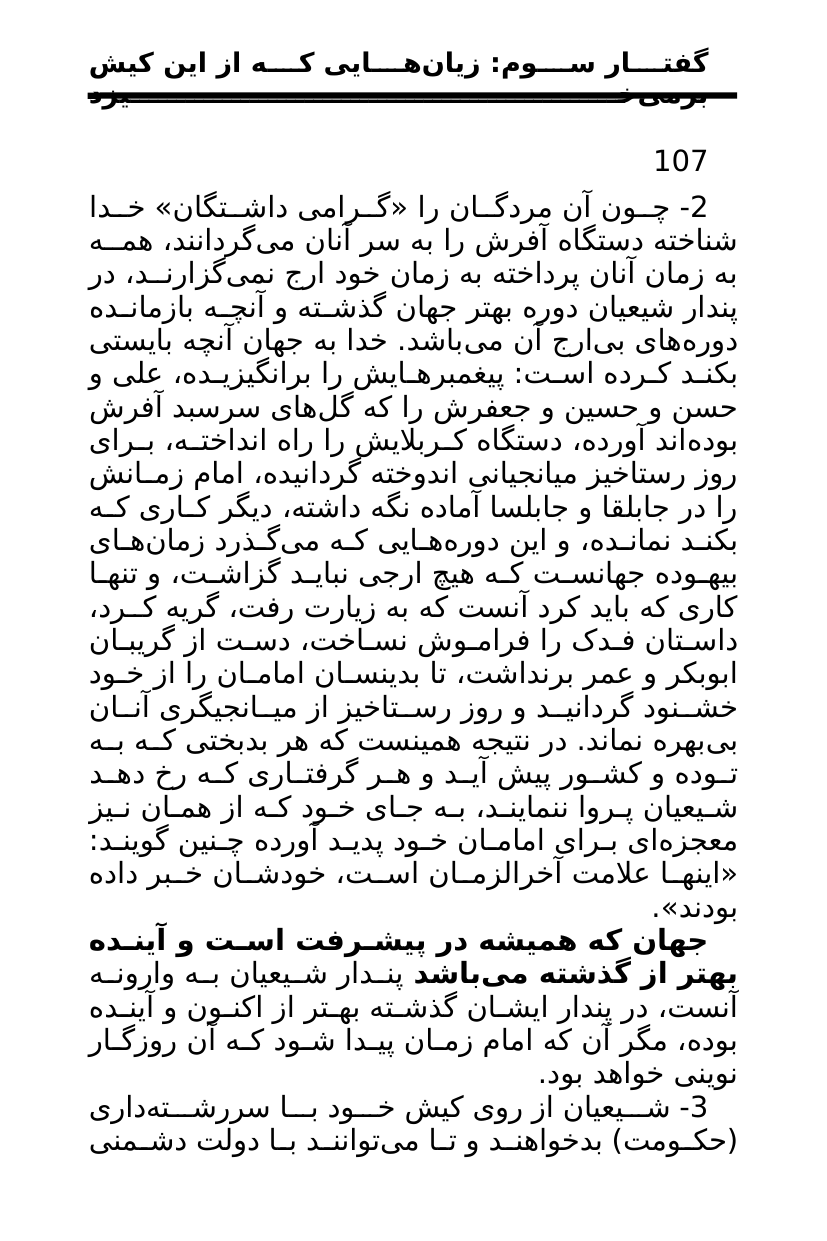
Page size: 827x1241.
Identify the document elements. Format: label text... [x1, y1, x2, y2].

text جهان که همیشه در پیشرفت است و آینده بهتر از گذشته می‌باشد پندار شیعیان به وارونه آنست، در پندار ایشان گذشته بهتر از اکنون و آینده بوده، مگر آن که امام زمان پیدا شود که آن روزگار نوینی خواهد بود. [89, 924, 738, 1091]
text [89, 1091, 738, 1157]
text 2- چون آن مردگان را «گرامی داشتگان» خدا شناخته دستگاه آفرش را به سر آنان می‌گردانند، همه به زمان آنان پرداخته به زمان خود ارج نمی‌گزارند، در پندار شیعیان دوره بهتر جهان گذشته و آنچه بازمانده دوره‌های بی‌ارج آن می‌باشد. خدا به جهان آنچه بایستی بکند کرده است: پیغمبرهایش را برانگیزیده، علی و حسن و حسین و جعفرش را که گل‌های سرسبد آفرش بوده‌اند آورده، دستگاه کربلایش را راه انداخته، برای روز رستاخیز میانجیانی اندوخته گردانیده، امام زمانش را در جابلقا و جابلسا آماده نگه داشته، دیگر کاری که بکند نمانده، و این دوره‌هایی که می‌گذرد زمان‌های بیهوده جهانست که هیچ ارجی نباید گزاشت، و تنها کاری که باید کرد آنست که به زیارت رفت، گریه کرد، داستان فدک را فراموش نساخت، دست از گریبان ابوبکر و عمر برنداشت، تا بدینسان امامان را از خود خشنود گردانید و روز رستاخیز از میانجیگری آنان بی‌بهره نماند. در نتیجه همینست که هر بدبختی که به توده و کشور پیش آید و هر گرفتاری که رخ دهد شیعیان پروا ننمایند، به جای خود که از همان نیز معجزه‌ای برای امامان خود پدید آورده چنین گویند: «اینها علامت آخرالزمان است، خودشان خبر داده بودند». [89, 191, 738, 924]
